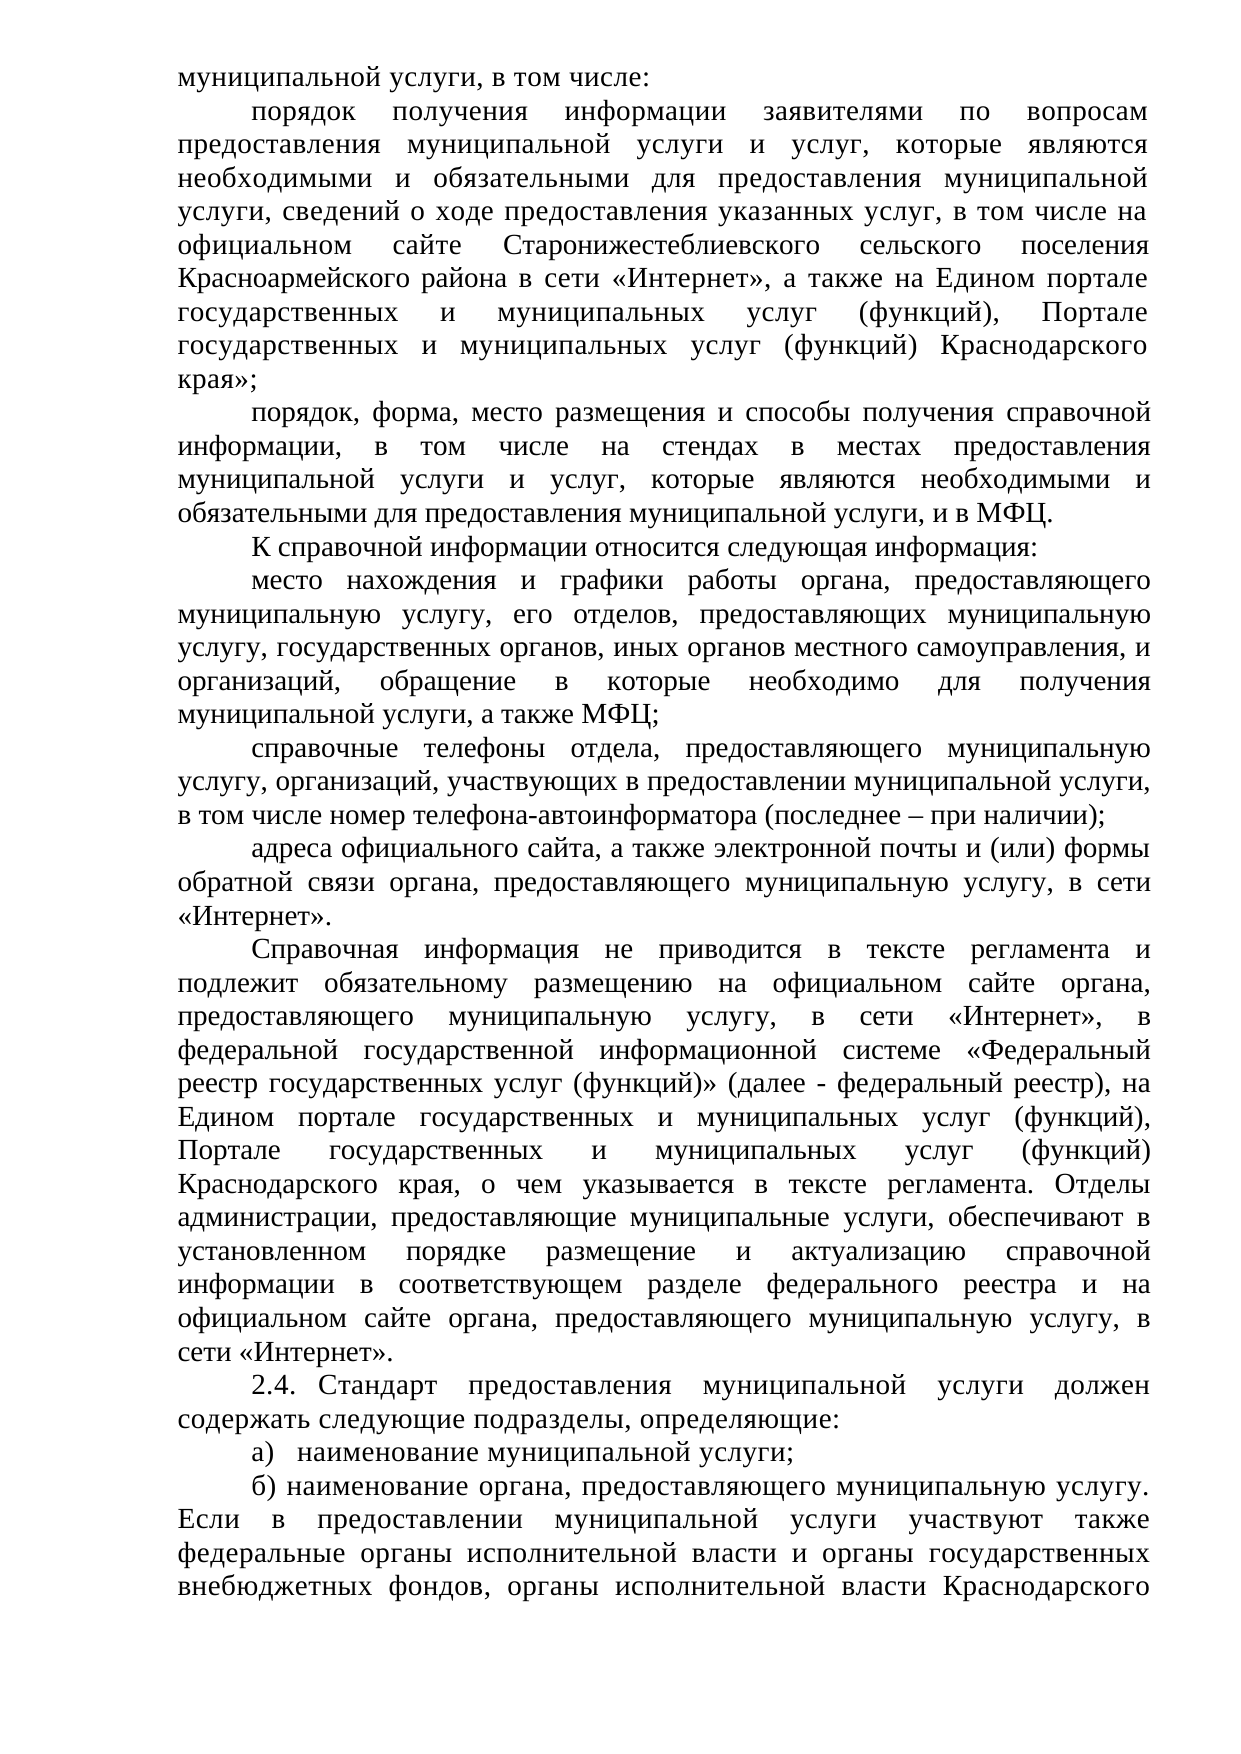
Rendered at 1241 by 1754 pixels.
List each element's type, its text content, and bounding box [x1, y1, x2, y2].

text справочные телефоны отдела, предоставляющего муниципальную услугу, организаций, участвующих в предоставлении муниципальной услуги, в том числе номер телефона-автоинформатора (последнее – при наличии); [177, 730, 1152, 831]
text порядок, форма, место размещения и способы получения справочной информации, в том числе на стендах в местах предоставления муниципальной услуги и услуг, которые являются необходимыми и обязательными для предоставления муниципальной услуги, и в МФЦ. [177, 394, 1152, 529]
text адреса официального сайта, а также электронной почты и (или) формы обратной связи органа, предоставляющего муниципальную услугу, в сети «Интернет». [177, 831, 1152, 931]
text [177, 59, 1149, 93]
text Справочная информация не приводится в тексте регламента и подлежит обязательному размещению на официальном сайте органа, предоставляющего муниципальную услугу, в сети «Интернет», в федеральной государственной информационной системе «Федеральный реестр государственных услуг (функций)» (далее - федеральный реестр), на Едином портале государственных и муниципальных услуг (функций), Портале государственных и муниципальных услуг (функций) Краснодарского края, о чем указывается в тексте регламента. Отделы администрации, предоставляющие муниципальные услуги, обеспечивают в установленном порядке размещение и актуализацию справочной информации в соответствующем разделе федерального реестра и на официальном сайте органа, предоставляющего муниципальную услугу, в сети «Интернет». [177, 931, 1152, 1367]
text а) наименование муниципальной услуги; [177, 1434, 1152, 1468]
text место нахождения и графики работы органа, предоставляющего муниципальную услугу, его отделов, предоставляющих муниципальную услугу, государственных органов, иных органов местного самоуправления, и организаций, обращение в которые необходимо для получения муниципальной услуги, а также МФЦ; [177, 562, 1152, 730]
text порядок получения информации заявителями по вопросам предоставления муниципальной услуги и услуг, которые являются необходимыми и обязательными для предоставления муниципальной услуги, сведений о ходе предоставления указанных услуг, в том числе на официальном сайте Старонижестеблиевского сельского поселения Красноармейского района в сети «Интернет», а также на Едином портале государственных и муниципальных услуг (функций), Портале государственных и муниципальных услуг (функций) Краснодарского края»; [177, 93, 1149, 394]
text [177, 1468, 1152, 1602]
list Стандарт предоставления муниципальной услуги должен содержать следующие подразделы, определяющие: [177, 1367, 1152, 1434]
text К справочной информации относится следующая информация: [177, 529, 1152, 562]
